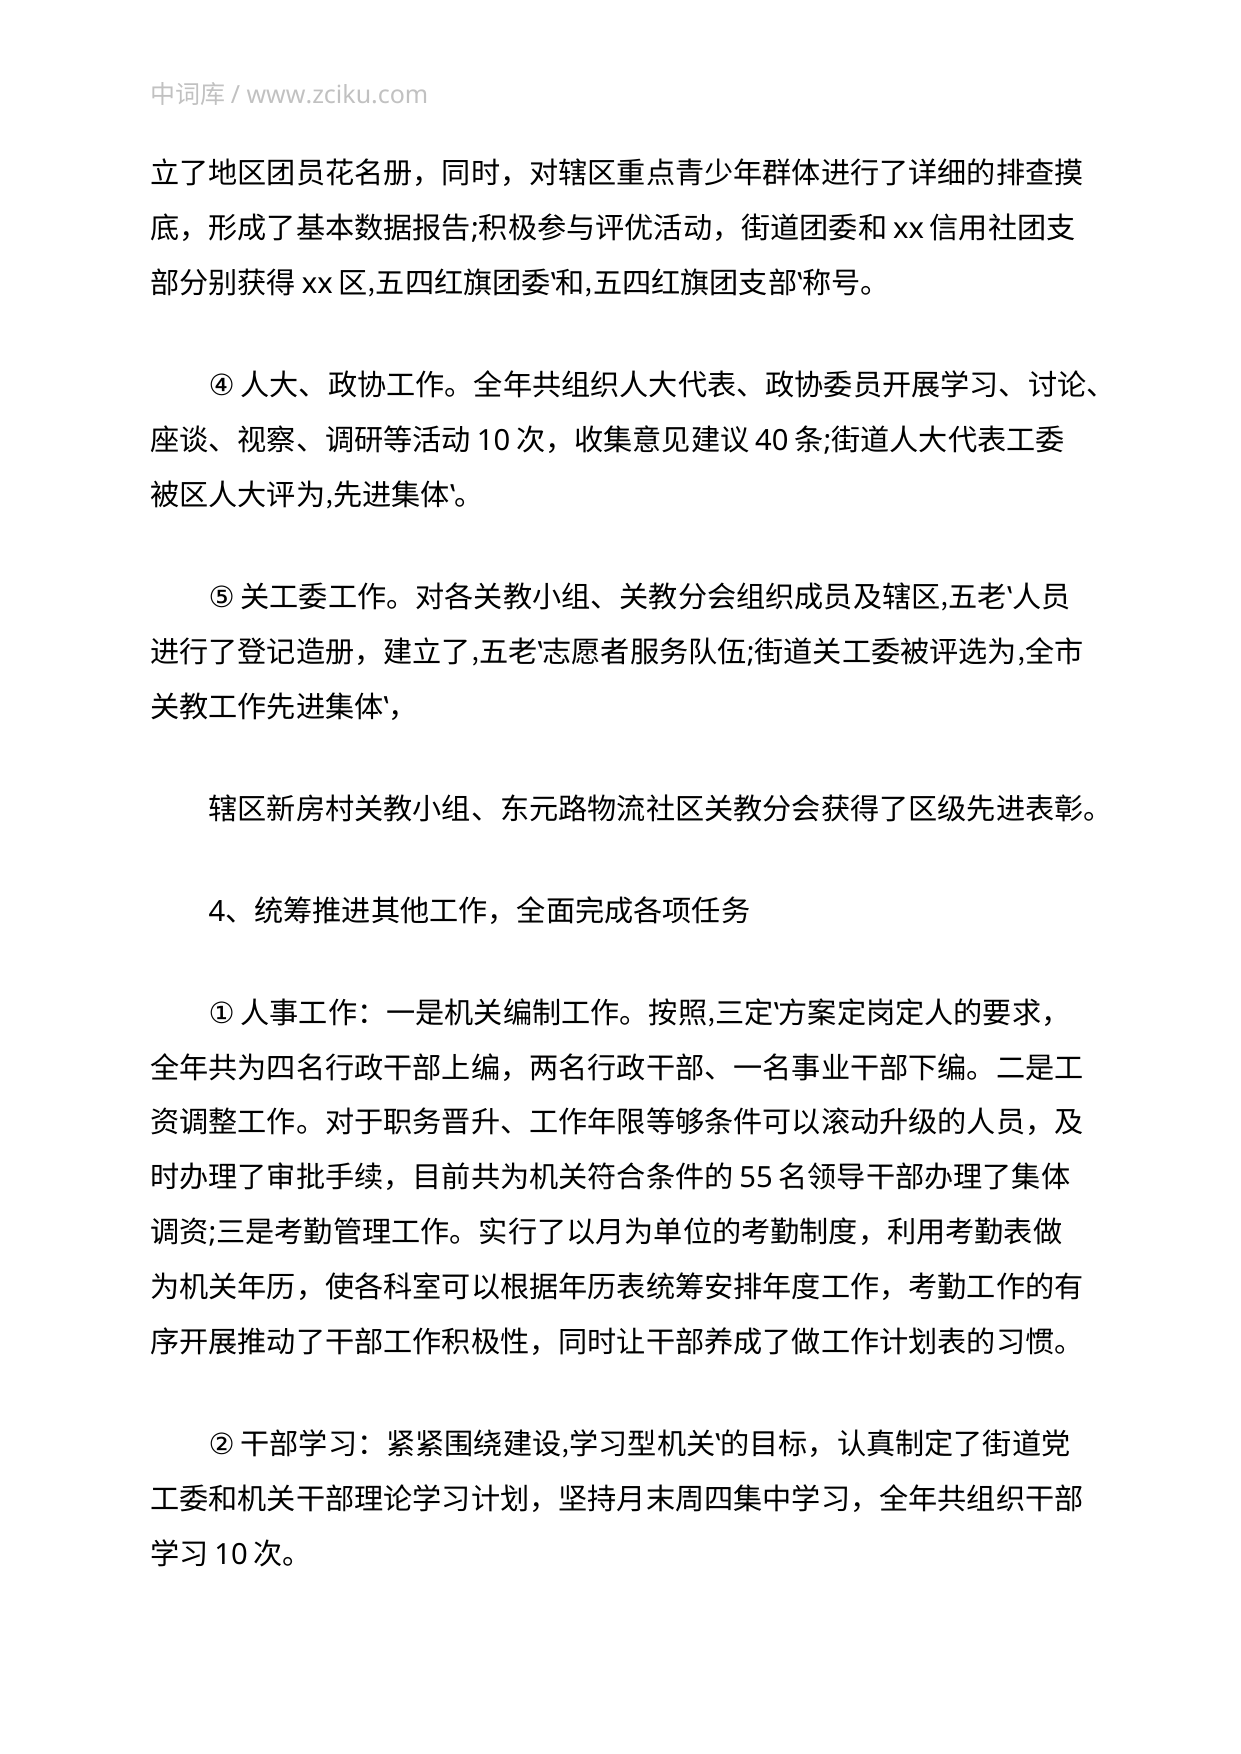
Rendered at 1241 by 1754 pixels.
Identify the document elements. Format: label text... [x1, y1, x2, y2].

text ④人大、政协工作。全年共组织人大代表、政协委员开展学习、讨论、座谈、视察、调研等活动10次，收集意见建议40条;街道人大代表工委被区人大评为‚先进集体‛。 [150, 362, 1090, 514]
text ⑤关工委工作。对各关教小组、关教分会组织成员及辖区‚五老‛人员进行了登记造册，建立了‚五老‛志愿者服务队伍;街道关工委被评选为‚全市关教工作先进集体‛， [150, 574, 1090, 726]
text ②干部学习：紧紧围绕建设‚学习型机关‛的目标，认真制定了街道党工委和机关干部理论学习计划，坚持月末周四集中学习，全年共组织干部学习10次。 [150, 1421, 1090, 1573]
text ①人事工作：一是机关编制工作。按照‚三定‛方案定岗定人的要求，全年共为四名行政干部上编，两名行政干部、一名事业干部下编。二是工资调整工作。对于职务晋升、工作年限等够条件可以滚动升级的人员，及时办理了审批手续，目前共为机关符合条件的55名领导干部办理了集体调资;三是考勤管理工作。实行了以月为单位的考勤制度，利用考勤表做为机关年历，使各科室可以根据年历表统筹安排年度工作，考勤工作的有序开展推动了干部工作积极性，同时让干部养成了做工作计划表的习惯。 [150, 989, 1090, 1361]
text 4、统筹推进其他工作，全面完成各项任务 [150, 887, 1090, 929]
text 辖区新房村关教小组、东元路物流社区关教分会获得了区级先进表彰。 [150, 785, 1090, 828]
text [150, 150, 1090, 302]
